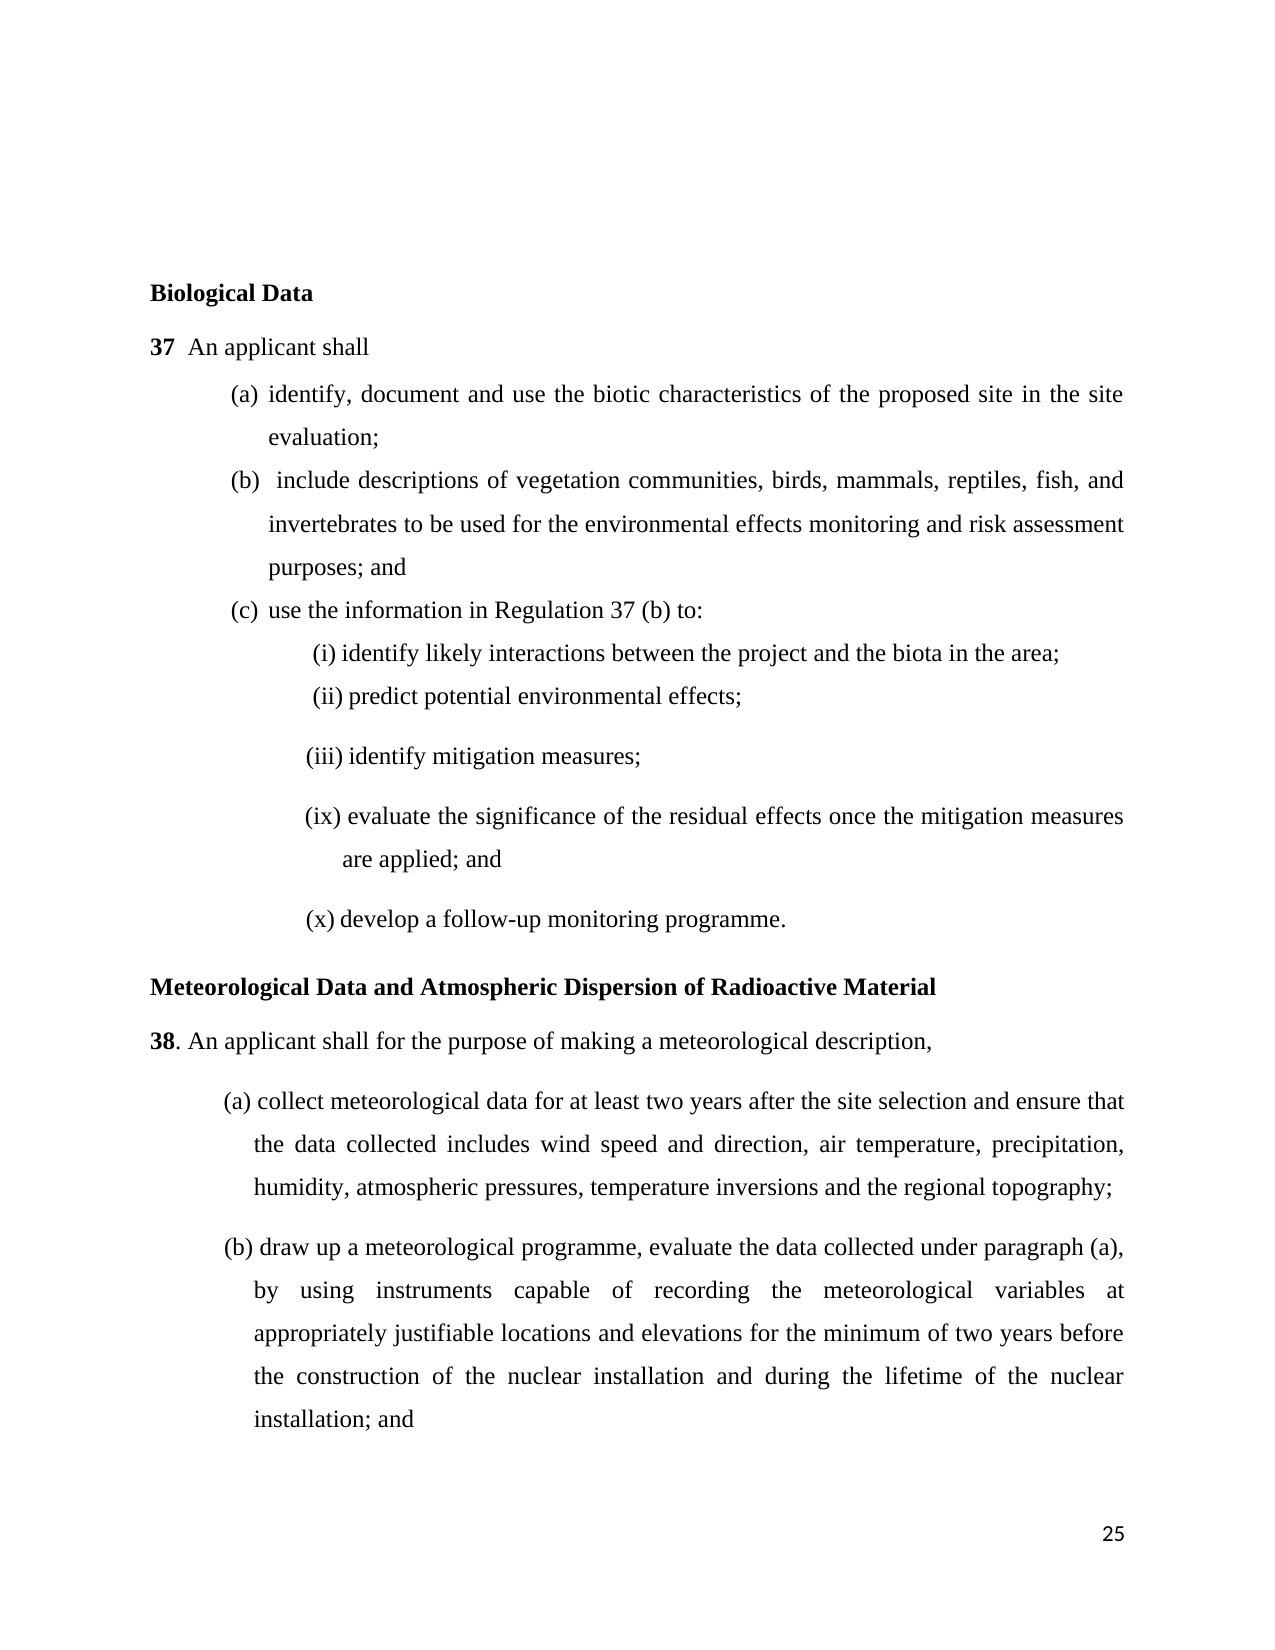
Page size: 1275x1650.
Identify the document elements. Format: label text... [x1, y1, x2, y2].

list use the information in Regulation 37 (b) to: [231, 595, 1125, 624]
list (i) identify likely interactions between the project and the biota in the area; [312, 638, 1125, 667]
text (b) draw up a meteorological programme, evaluate the data collected under paragraph (a), by using instruments capable of recording the meteorological variables at appropriately justifiable locations and elevations for the minimum of two years before the construction of the nuclear installation and during the lifetime of the nuclear installation; and [224, 1232, 1125, 1433]
text (iii) identify mitigation measures; [306, 741, 1125, 770]
list identify, document and use the biotic characteristics of the proposed site in the site evaluation; [231, 379, 1125, 451]
subtitle Biological Data [150, 278, 1125, 307]
text (x) develop a follow-up monitoring programme. [306, 904, 1125, 933]
text (a) collect meteorological data for at least two years after the site selection and ensure that the data collected includes wind speed and direction, air temperature, precipitation, humidity, atmospheric pressures, temperature inversions and the regional topography; [179, 1086, 1125, 1201]
text 37 An applicant shall [150, 332, 1125, 360]
list (ii) predict potential environmental effects; [312, 681, 1125, 710]
text 38. An applicant shall for the purpose of making a meteorological description, [150, 1026, 1125, 1055]
subtitle Meteorological Data and Atmospheric Dispersion of Radioactive Material [150, 972, 1125, 1001]
list include descriptions of vegetation communities, birds, mammals, reptiles, fish, and invertebrates to be used for the environmental effects monitoring and risk assessment purposes; and [231, 466, 1125, 581]
text (ix) evaluate the significance of the residual effects once the mitigation measures are applied; and [298, 801, 1125, 873]
